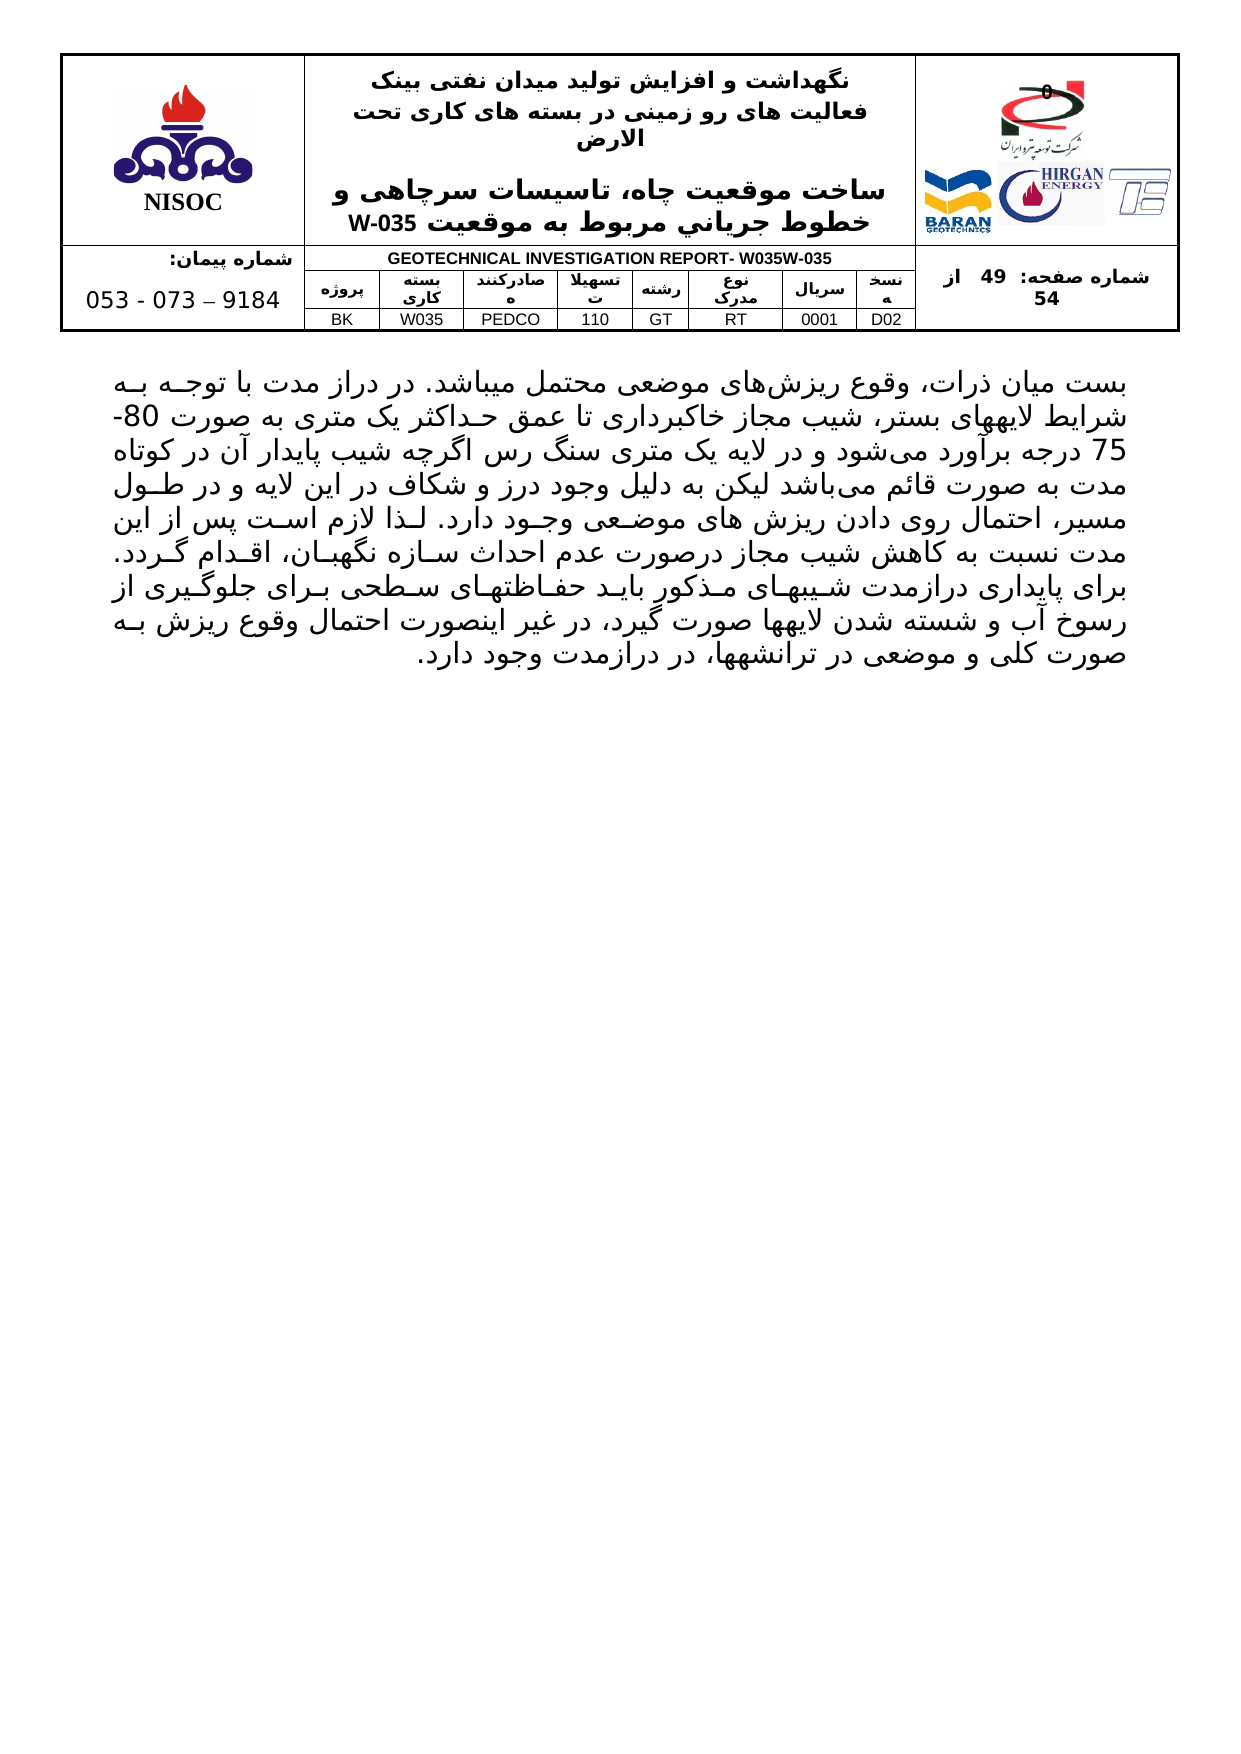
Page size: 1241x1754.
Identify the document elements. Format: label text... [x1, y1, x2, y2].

picture [997, 80, 1106, 225]
picture [921, 165, 994, 237]
picture [113, 85, 253, 187]
